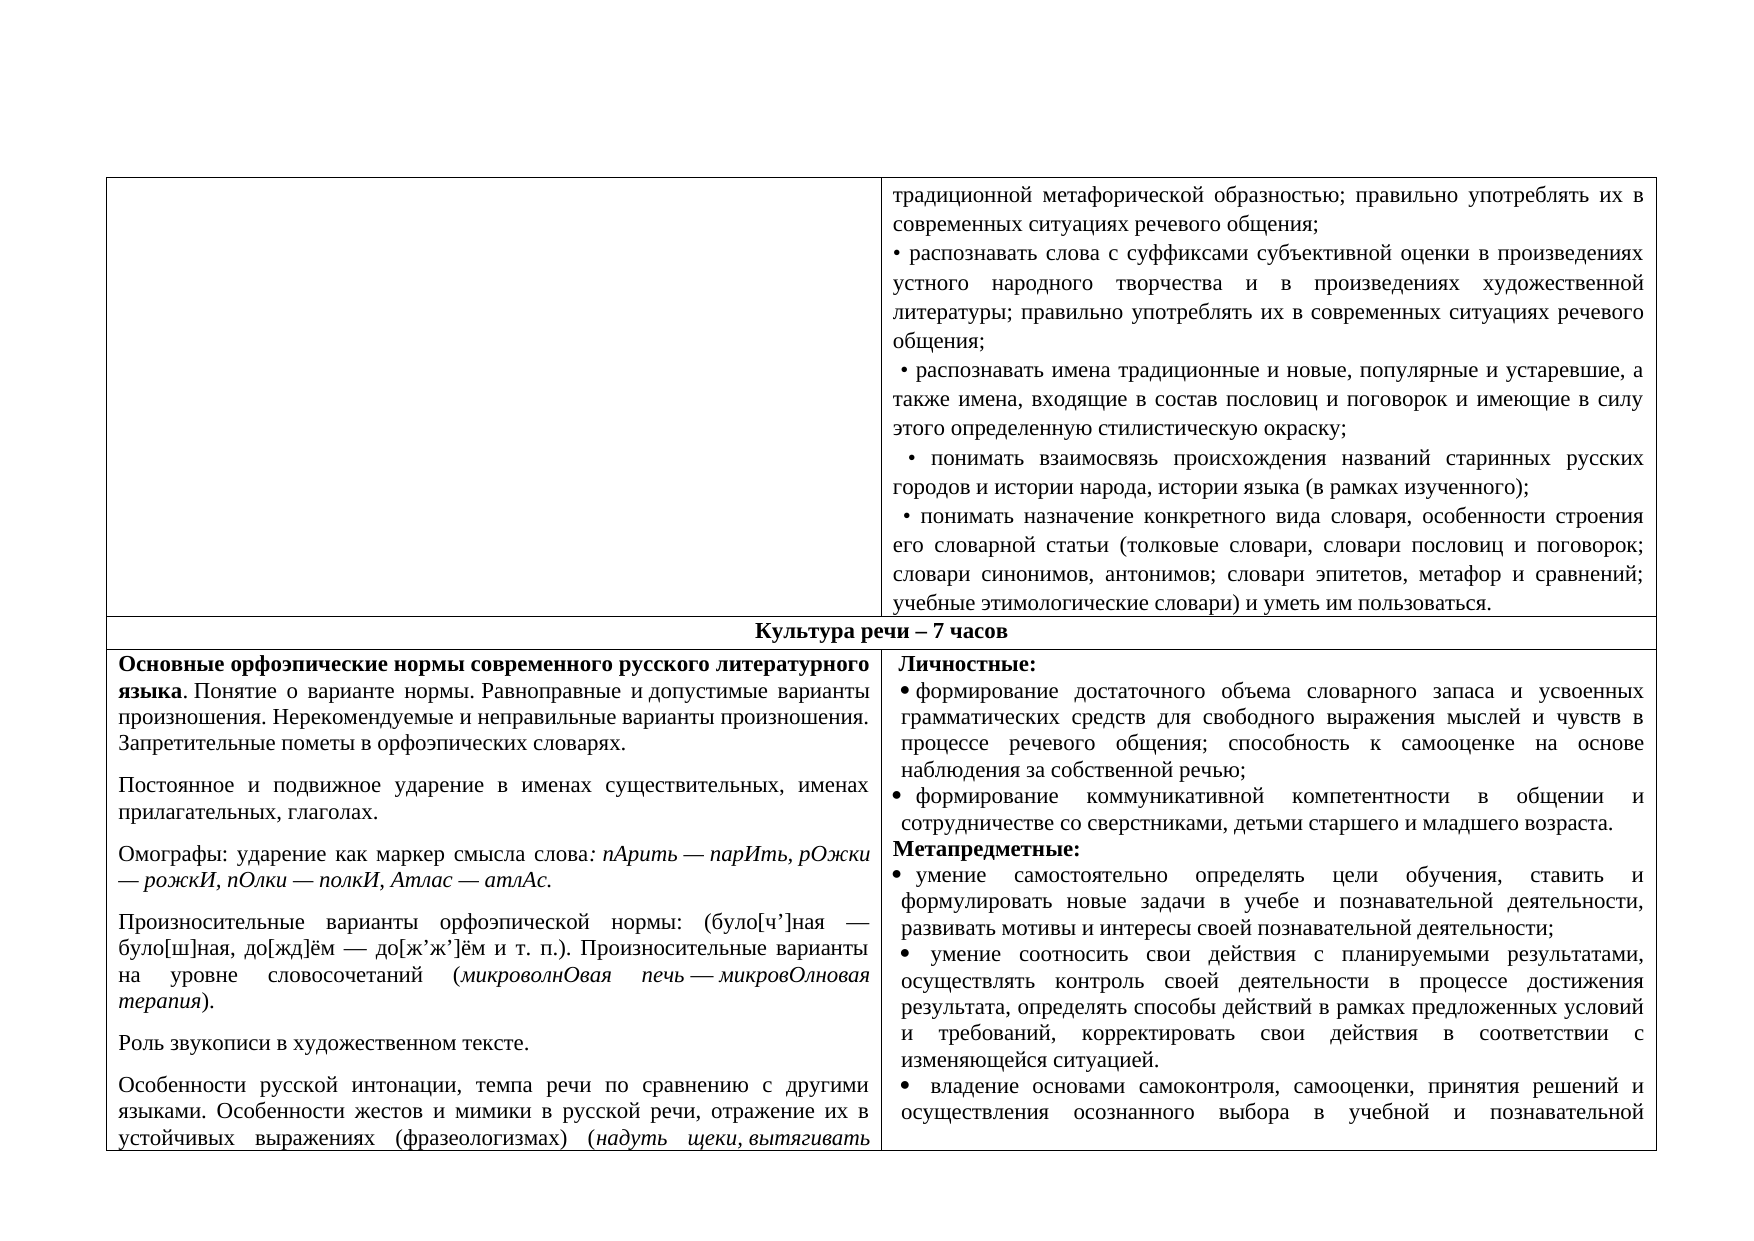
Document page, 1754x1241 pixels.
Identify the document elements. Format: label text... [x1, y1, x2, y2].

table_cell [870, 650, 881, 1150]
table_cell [107, 178, 881, 616]
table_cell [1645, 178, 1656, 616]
table_cell Культура речи – 7 часов [107, 617, 1656, 649]
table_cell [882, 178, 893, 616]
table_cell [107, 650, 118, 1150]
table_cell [882, 650, 1656, 1150]
